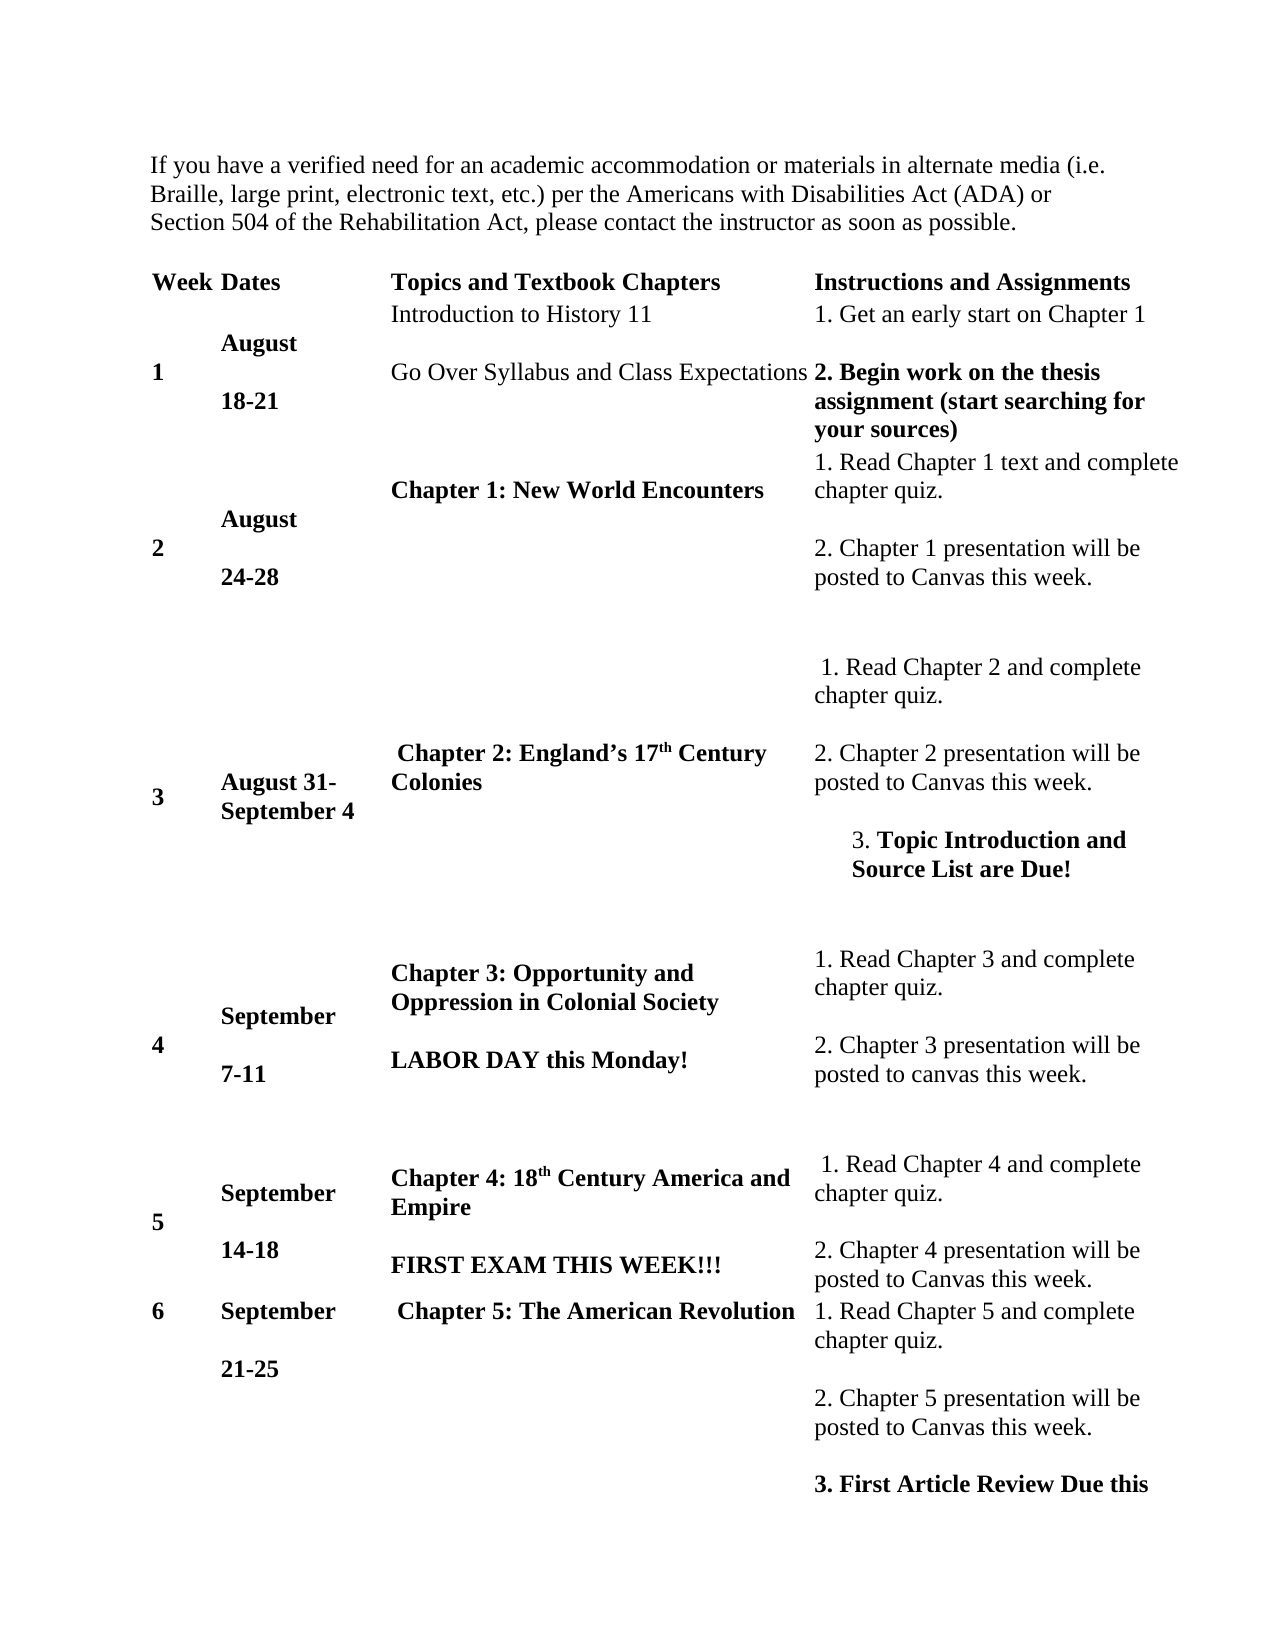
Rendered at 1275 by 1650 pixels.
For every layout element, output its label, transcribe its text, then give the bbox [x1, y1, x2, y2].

table_cell August 18-21 [219, 297, 389, 445]
table_cell 1. Read Chapter 3 and complete chapter quiz. 2. Chapter 3 presentation will be posted to canvas this week. [813, 942, 1183, 1147]
table_cell 1 [150, 297, 219, 445]
table_header Dates [219, 265, 389, 297]
table_cell 1. Read Chapter 1 text and complete chapter quiz. 2. Chapter 1 presentation will be posted to Canvas this week. [813, 445, 1183, 650]
table_header Topics and Textbook Chapters [389, 265, 812, 297]
table_cell 1. Read Chapter 4 and complete chapter quiz. 2. Chapter 4 presentation will be posted to Canvas this week. [813, 1147, 1183, 1294]
table_cell 4 [150, 942, 219, 1147]
table_cell 5 [150, 1147, 219, 1294]
table_cell 1. Get an early start on Chapter 1 2. Begin work on the thesis assignment (start searching for your sources) [813, 297, 1183, 445]
table_cell Chapter 4: 18th Century America and Empire FIRST EXAM THIS WEEK!!! [389, 1147, 812, 1294]
table_cell August 31-September 4 [219, 650, 389, 942]
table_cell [813, 1295, 1183, 1500]
table_header Week [150, 265, 219, 297]
table_cell Chapter 3: Opportunity and Oppression in Colonial Society LABOR DAY this Monday! [389, 942, 812, 1147]
table_cell 3 [150, 650, 219, 942]
table_cell 2 [150, 445, 219, 650]
table_header Instructions and Assignments [813, 265, 1183, 297]
table_cell 1. Read Chapter 2 and complete chapter quiz. 2. Chapter 2 presentation will be posted to Canvas this week. 3. Topic Introduction and Source List are Due! [813, 650, 1183, 942]
text If you have a verified need for an academic accommodation or materials in alternate media (i.e. Braille, large print, electronic text, etc.) per the Americans with Disabilities Act (ADA) or Section 504 of the Rehabilitation Act, please contact the instructor as soon as possible. [150, 150, 1125, 236]
table_cell 6 [150, 1295, 219, 1500]
table_cell Chapter 2: England’s 17th Century Colonies [389, 650, 812, 942]
table_cell Chapter 1: New World Encounters [389, 445, 812, 650]
table_cell Introduction to History 11 Go Over Syllabus and Class Expectations [389, 297, 812, 445]
table_cell September 21-25 [219, 1295, 389, 1500]
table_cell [389, 1295, 812, 1500]
table_cell August 24-28 [219, 445, 389, 650]
table_cell September 7-11 [219, 942, 389, 1147]
table_cell September 14-18 [219, 1147, 389, 1294]
